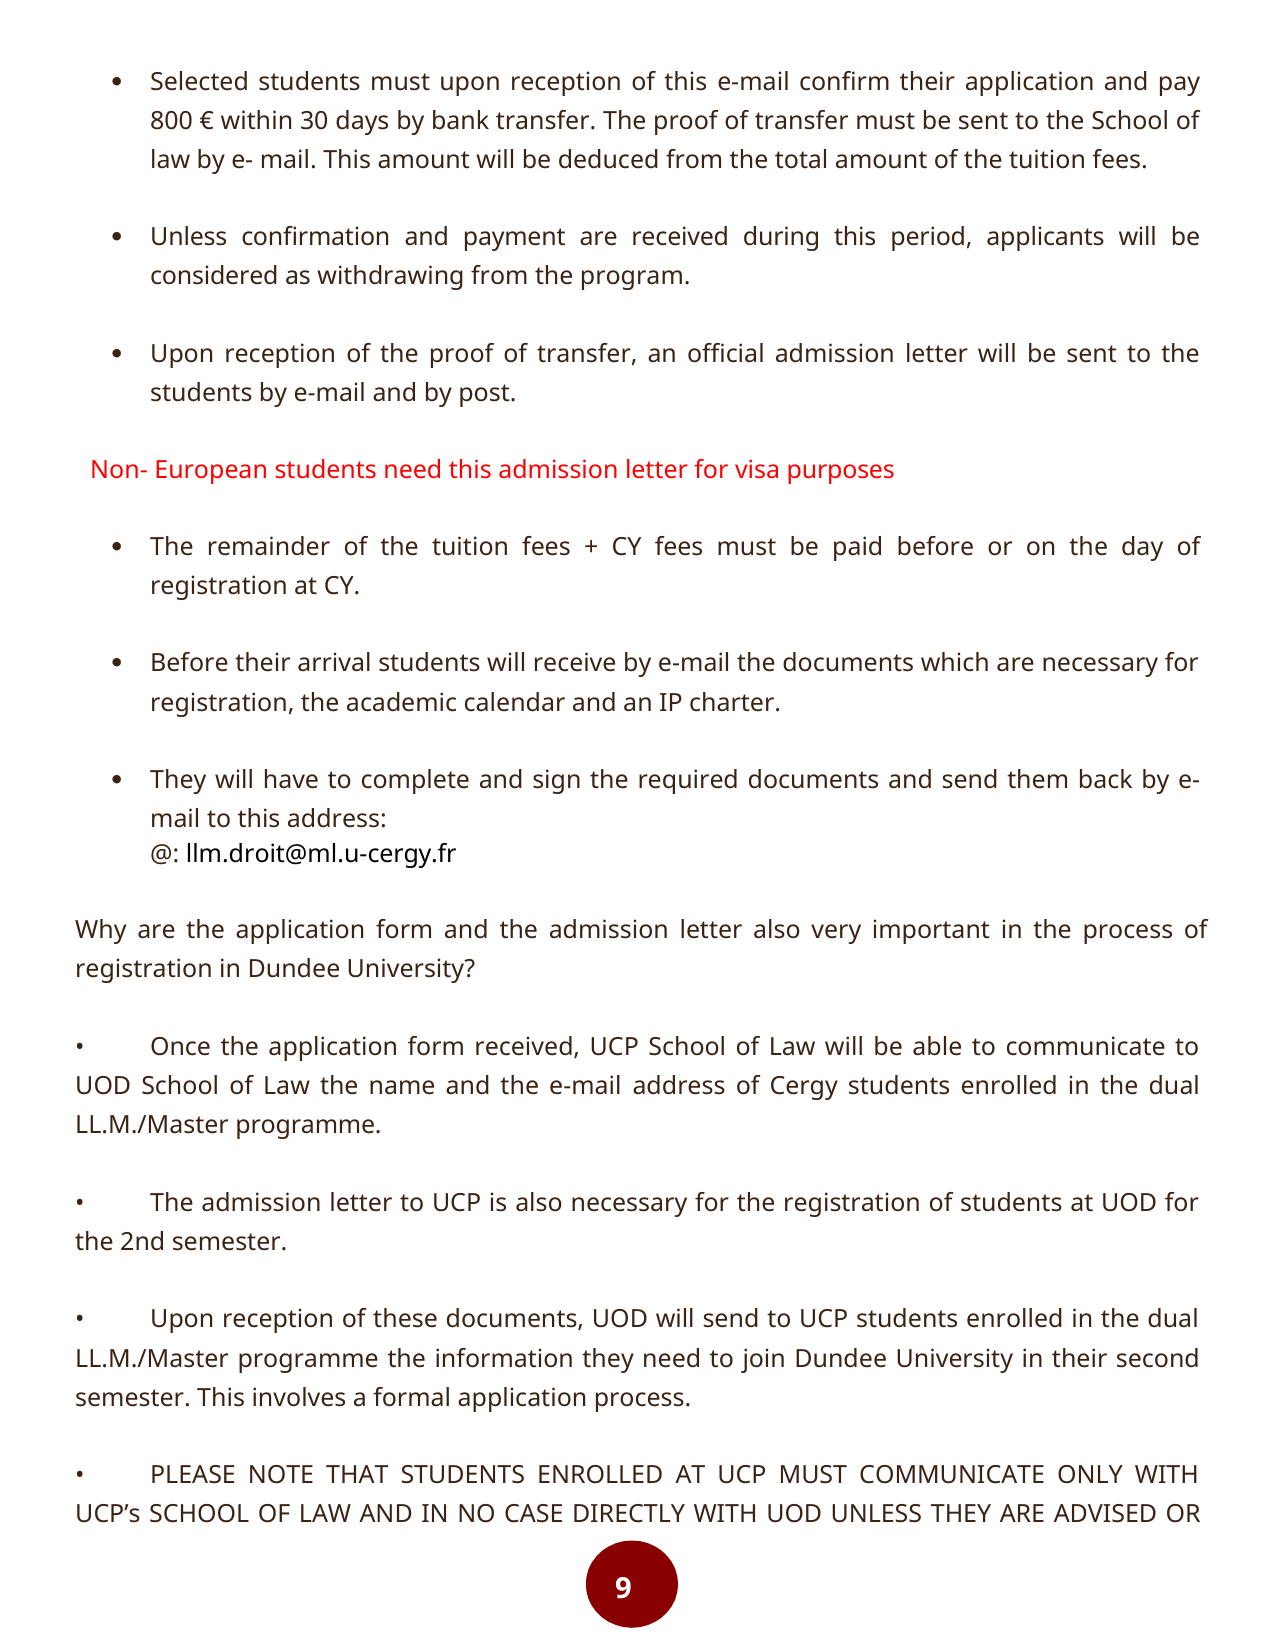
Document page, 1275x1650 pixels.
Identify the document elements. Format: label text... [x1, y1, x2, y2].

list Upon reception of these documents, UOD will send to UCP students enrolled in the dual LL.M./Master programme the information they need to join Dundee University in their second semester. This involves a formal application process. [75, 1301, 1201, 1413]
text @: llm.droit@ml.u-cergy.fr [150, 840, 1214, 869]
list Unless confirmation and payment are received during this period, applicants will be considered as withdrawing from the program. [112, 219, 1200, 292]
text Why are the application form and the admission letter also very important in the process of registration in Dundee University? [75, 912, 1214, 985]
list Upon reception of the proof of transfer, an official admission letter will be sent to the students by e-mail and by post. [112, 335, 1201, 408]
list Selected students must upon reception of this e-mail confirm their application and pay 800 € within 30 days by bank transfer. The proof of transfer must be sent to the School of law by e- mail. This amount will be deduced from the total amount of the tuition fees. [112, 63, 1200, 176]
text Non- European students need this admission letter for visa purposes [90, 452, 1214, 486]
list They will have to complete and sign the required documents and send them back by e-mail to this address: [112, 762, 1200, 835]
list Once the application form received, UCP School of Law will be able to communicate to UOD School of Law the name and the e-mail address of Cergy students enrolled in the dual LL.M./Master programme. [75, 1028, 1200, 1141]
list The admission letter to UCP is also necessary for the registration of students at UOD for the 2nd semester. [75, 1184, 1201, 1257]
list The remainder of the tuition fees + CY fees must be paid before or on the day of registration at CY. [112, 528, 1201, 602]
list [75, 1457, 1201, 1530]
list Before their arrival students will receive by e-mail the documents which are necessary for registration, the academic calendar and an IP charter. [112, 645, 1201, 718]
